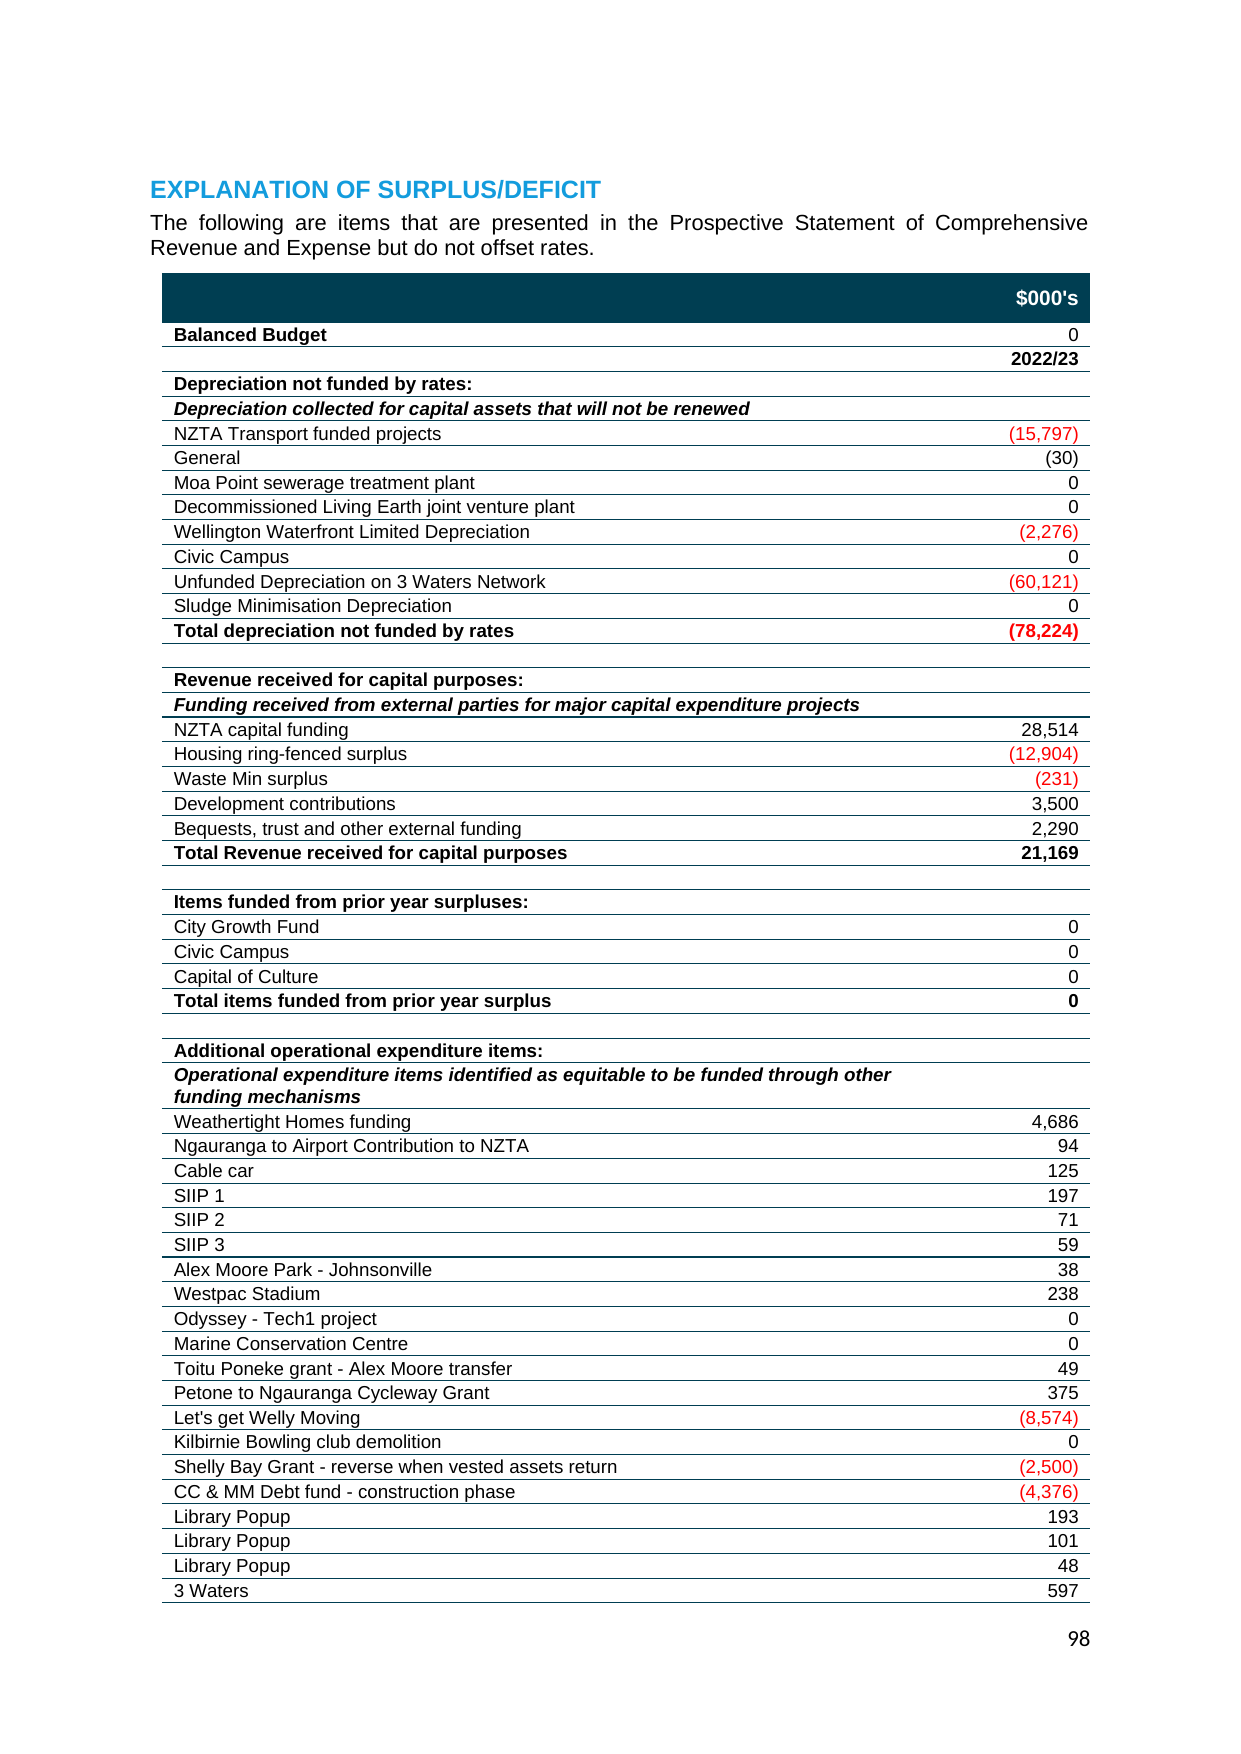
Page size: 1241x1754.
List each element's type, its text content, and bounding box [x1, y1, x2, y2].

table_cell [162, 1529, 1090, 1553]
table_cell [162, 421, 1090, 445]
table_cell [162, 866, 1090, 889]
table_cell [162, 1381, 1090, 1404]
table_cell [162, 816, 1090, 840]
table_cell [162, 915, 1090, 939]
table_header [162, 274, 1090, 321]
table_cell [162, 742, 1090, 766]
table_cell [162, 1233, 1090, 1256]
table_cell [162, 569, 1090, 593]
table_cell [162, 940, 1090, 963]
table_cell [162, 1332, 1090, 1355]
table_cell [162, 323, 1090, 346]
text The following are items that are presented in the Prospective Statement of Comprehensive Revenue and Expense but do not offset rates. [150, 210, 1090, 260]
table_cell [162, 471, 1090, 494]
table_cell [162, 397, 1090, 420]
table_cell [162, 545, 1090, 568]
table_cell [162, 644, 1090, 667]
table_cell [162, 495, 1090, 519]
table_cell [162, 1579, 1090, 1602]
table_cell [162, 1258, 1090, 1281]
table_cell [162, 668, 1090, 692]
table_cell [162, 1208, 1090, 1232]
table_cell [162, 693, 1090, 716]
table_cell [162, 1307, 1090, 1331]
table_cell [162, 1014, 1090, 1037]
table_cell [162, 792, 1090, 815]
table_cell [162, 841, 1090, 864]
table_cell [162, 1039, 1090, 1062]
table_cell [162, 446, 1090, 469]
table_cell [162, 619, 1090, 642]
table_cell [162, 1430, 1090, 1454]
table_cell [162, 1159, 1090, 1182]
subtitle EXPLANATION OF SURPLUS/DEFICIT [150, 175, 1090, 204]
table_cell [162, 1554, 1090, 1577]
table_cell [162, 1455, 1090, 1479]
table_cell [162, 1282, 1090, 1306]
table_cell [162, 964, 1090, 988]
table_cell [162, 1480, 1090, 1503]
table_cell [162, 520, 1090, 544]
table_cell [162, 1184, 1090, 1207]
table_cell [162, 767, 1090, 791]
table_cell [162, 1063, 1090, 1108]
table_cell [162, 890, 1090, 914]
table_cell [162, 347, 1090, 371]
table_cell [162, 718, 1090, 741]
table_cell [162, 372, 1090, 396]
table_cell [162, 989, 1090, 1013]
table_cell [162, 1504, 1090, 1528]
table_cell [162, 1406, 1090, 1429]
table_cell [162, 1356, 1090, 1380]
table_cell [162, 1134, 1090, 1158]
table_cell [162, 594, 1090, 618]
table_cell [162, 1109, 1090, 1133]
